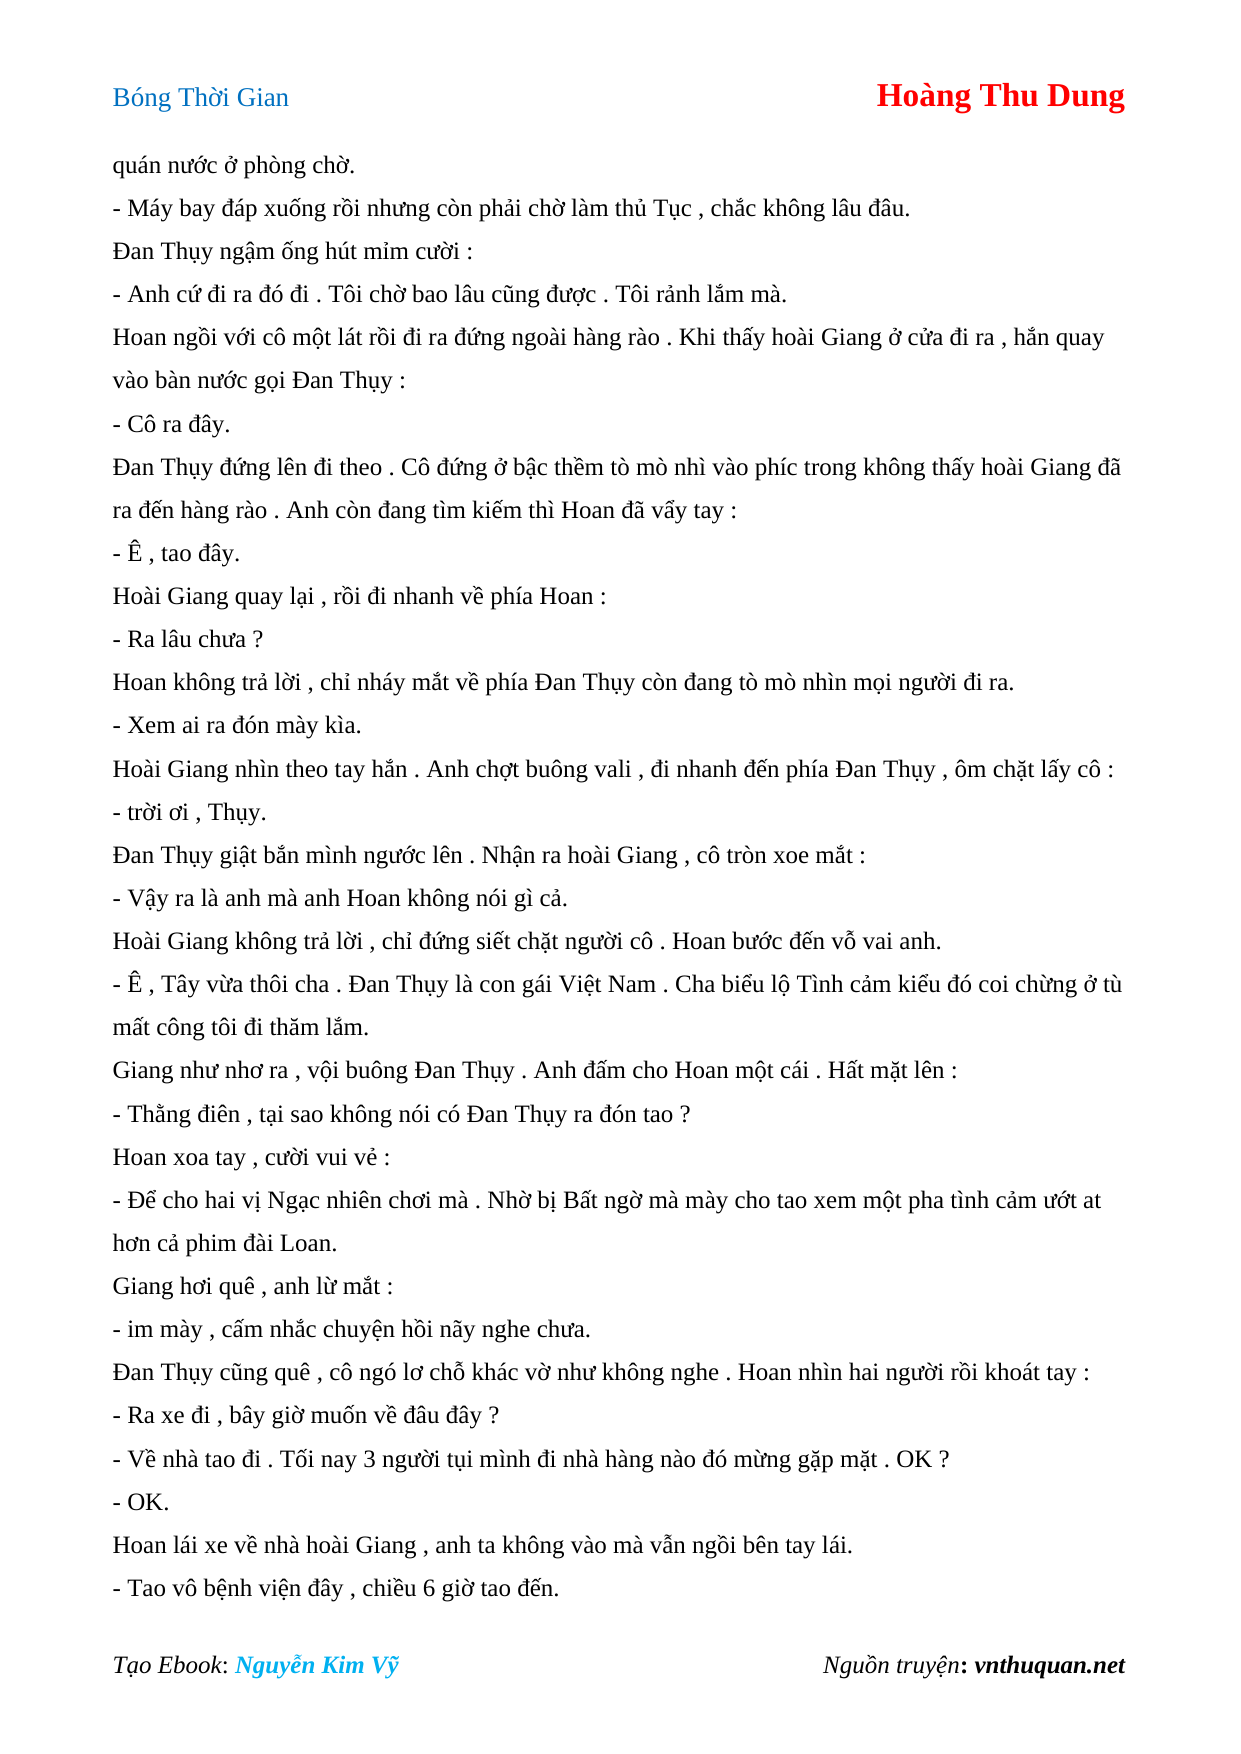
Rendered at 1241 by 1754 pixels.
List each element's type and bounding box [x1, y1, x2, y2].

text [112, 150, 1128, 1602]
